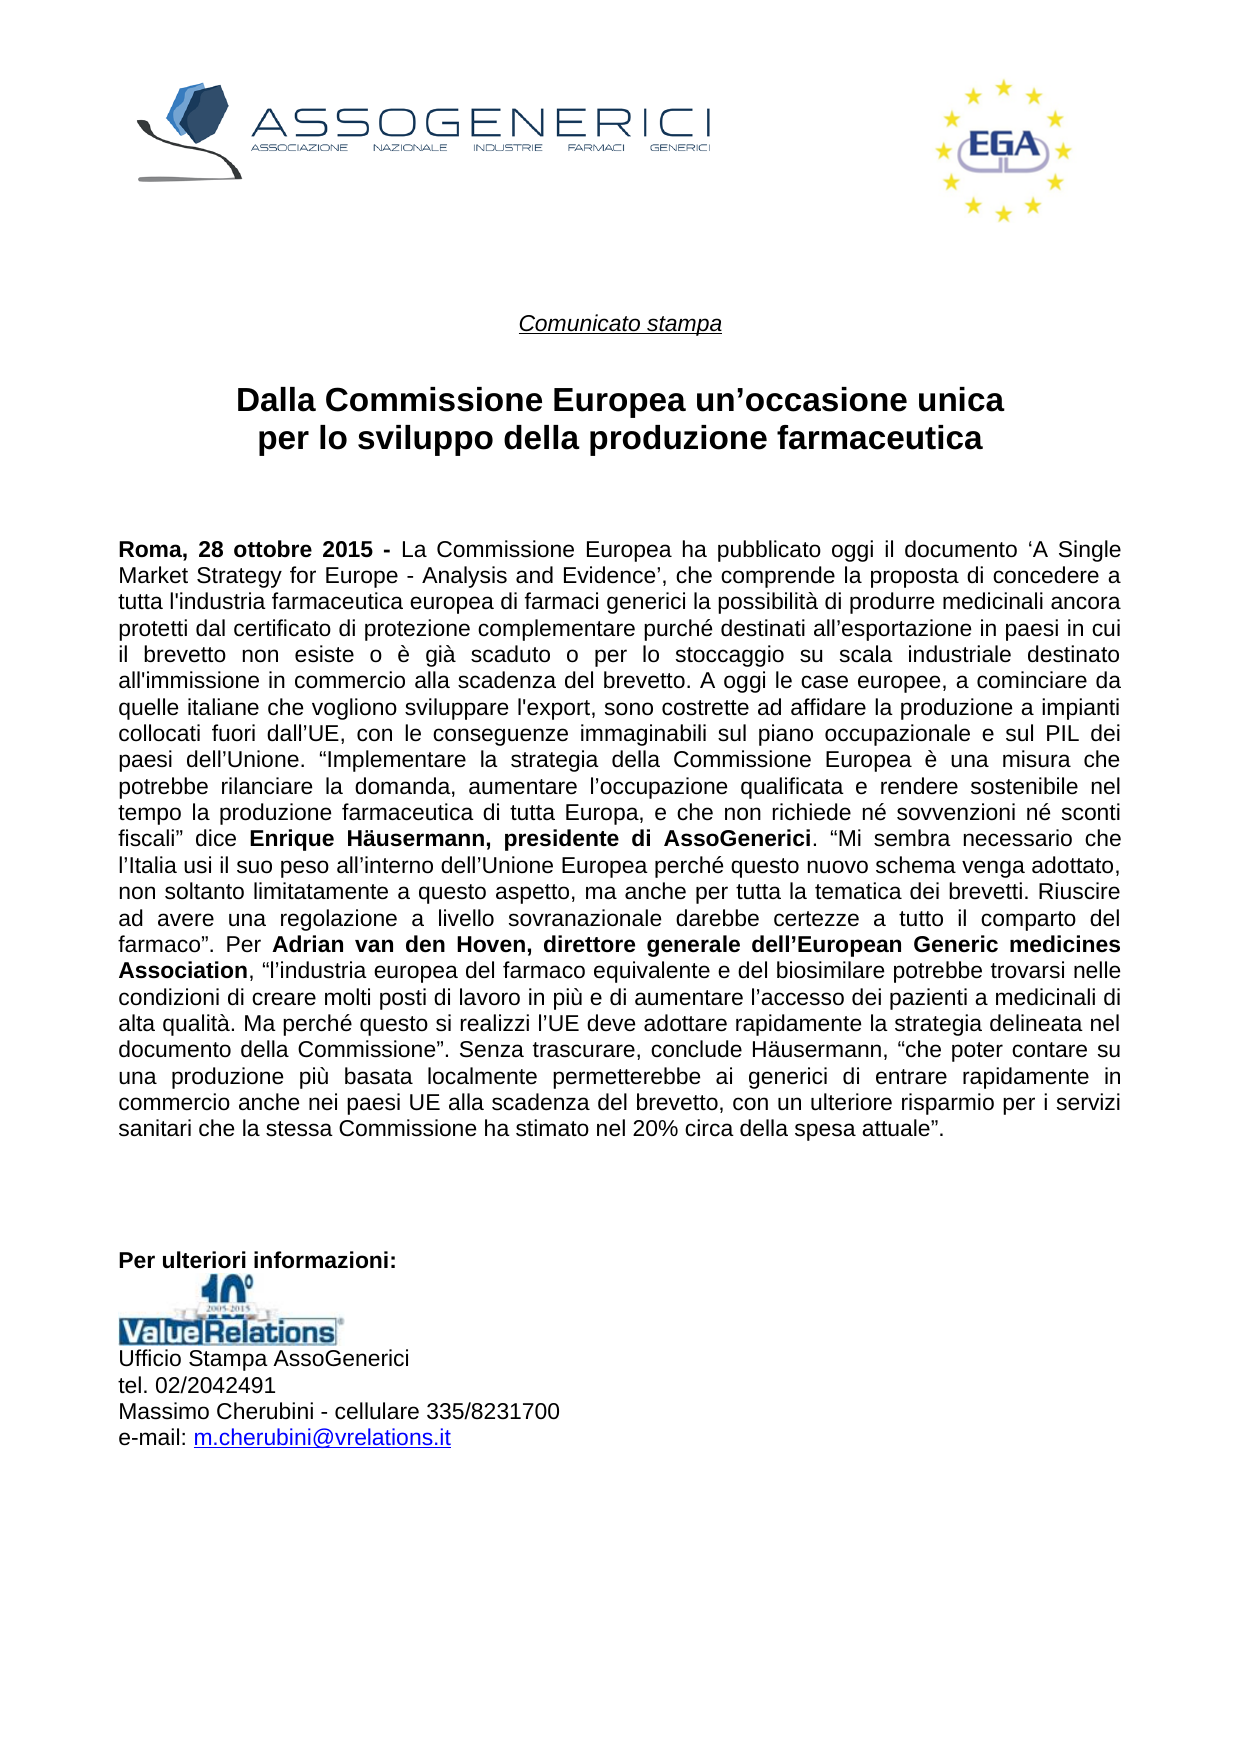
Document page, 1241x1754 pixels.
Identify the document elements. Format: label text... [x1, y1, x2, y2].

text Roma, 28 ottobre 2015 - La Commissione Europea ha pubblicato oggi il documento ‘A Single Market Strategy for Europe - Analysis and Evidence’, che comprende la proposta di concedere a tutta l'industria farmaceutica europea di farmaci generici la possibilità di produrre medicinali ancora protetti dal certificato di protezione complementare purché destinati all’esportazione in paesi in cui il brevetto non esiste o è già scaduto o per lo stoccaggio su scala industriale destinato all'immissione in commercio alla scadenza del brevetto. A oggi le case europee, a cominciare da quelle italiane che vogliono sviluppare l'export, sono costrette ad affidare la produzione a impianti collocati fuori dall’UE, con le conseguenze immaginabili sul piano occupazionale e sul PIL dei paesi dell’Unione. “Implementare la strategia della Commissione Europea è una misura che potrebbe rilanciare la domanda, aumentare l’occupazione qualificata e rendere sostenibile nel tempo la produzione farmaceutica di tutta Europa, e che non richiede né sovvenzioni né sconti fiscali” dice Enrique Häusermann, presidente di AssoGenerici. “Mi sembra necessario che l’Italia usi il suo peso all’interno dell’Unione Europea perché questo nuovo schema venga adottato, non soltanto limitatamente a questo aspetto, ma anche per tutta la tematica dei brevetti. Riuscire ad avere una regolazione a livello sovranazionale darebbe certezze a tutto il comparto del farmaco”. Per Adrian van den Hoven, direttore generale dell’European Generic medicines Association, “l’industria europea del farmaco equivalente e del biosimilare potrebbe trovarsi nelle condizioni di creare molti posti di lavoro in più e di aumentare l’accesso dei pazienti a medicinali di alta qualità. Ma perché questo si realizzi l’UE deve adottare rapidamente la strategia delineata nel documento della Commissione”. Senza trascurare, conclude Häusermann, “che poter contare su una produzione più basata localmente permetterebbe ai generici di entrare rapidamente in commercio anche nei paesi UE alla scadenza del brevetto, con un ulteriore risparmio per i servizi sanitari che la stessa Commissione ha stimato nel 20% circa della spesa attuale”. [118, 536, 1122, 1142]
text Per ulteriori informazioni: [118, 1247, 1122, 1273]
text Dalla Commissione Europea un’occasione unica [118, 379, 1122, 418]
text Massimo Cherubini - cellulare 335/8231700 e-mail: m.cherubini@vrelations.it [118, 1398, 1122, 1451]
text per lo sviluppo della produzione farmaceutica [118, 418, 1122, 456]
text Comunicato stampa [118, 310, 1122, 336]
picture [118, 73, 728, 191]
picture [118, 1273, 345, 1346]
picture [887, 68, 1121, 233]
text Ufficio Stampa AssoGenerici tel. 02/2042491 [118, 1273, 1122, 1398]
